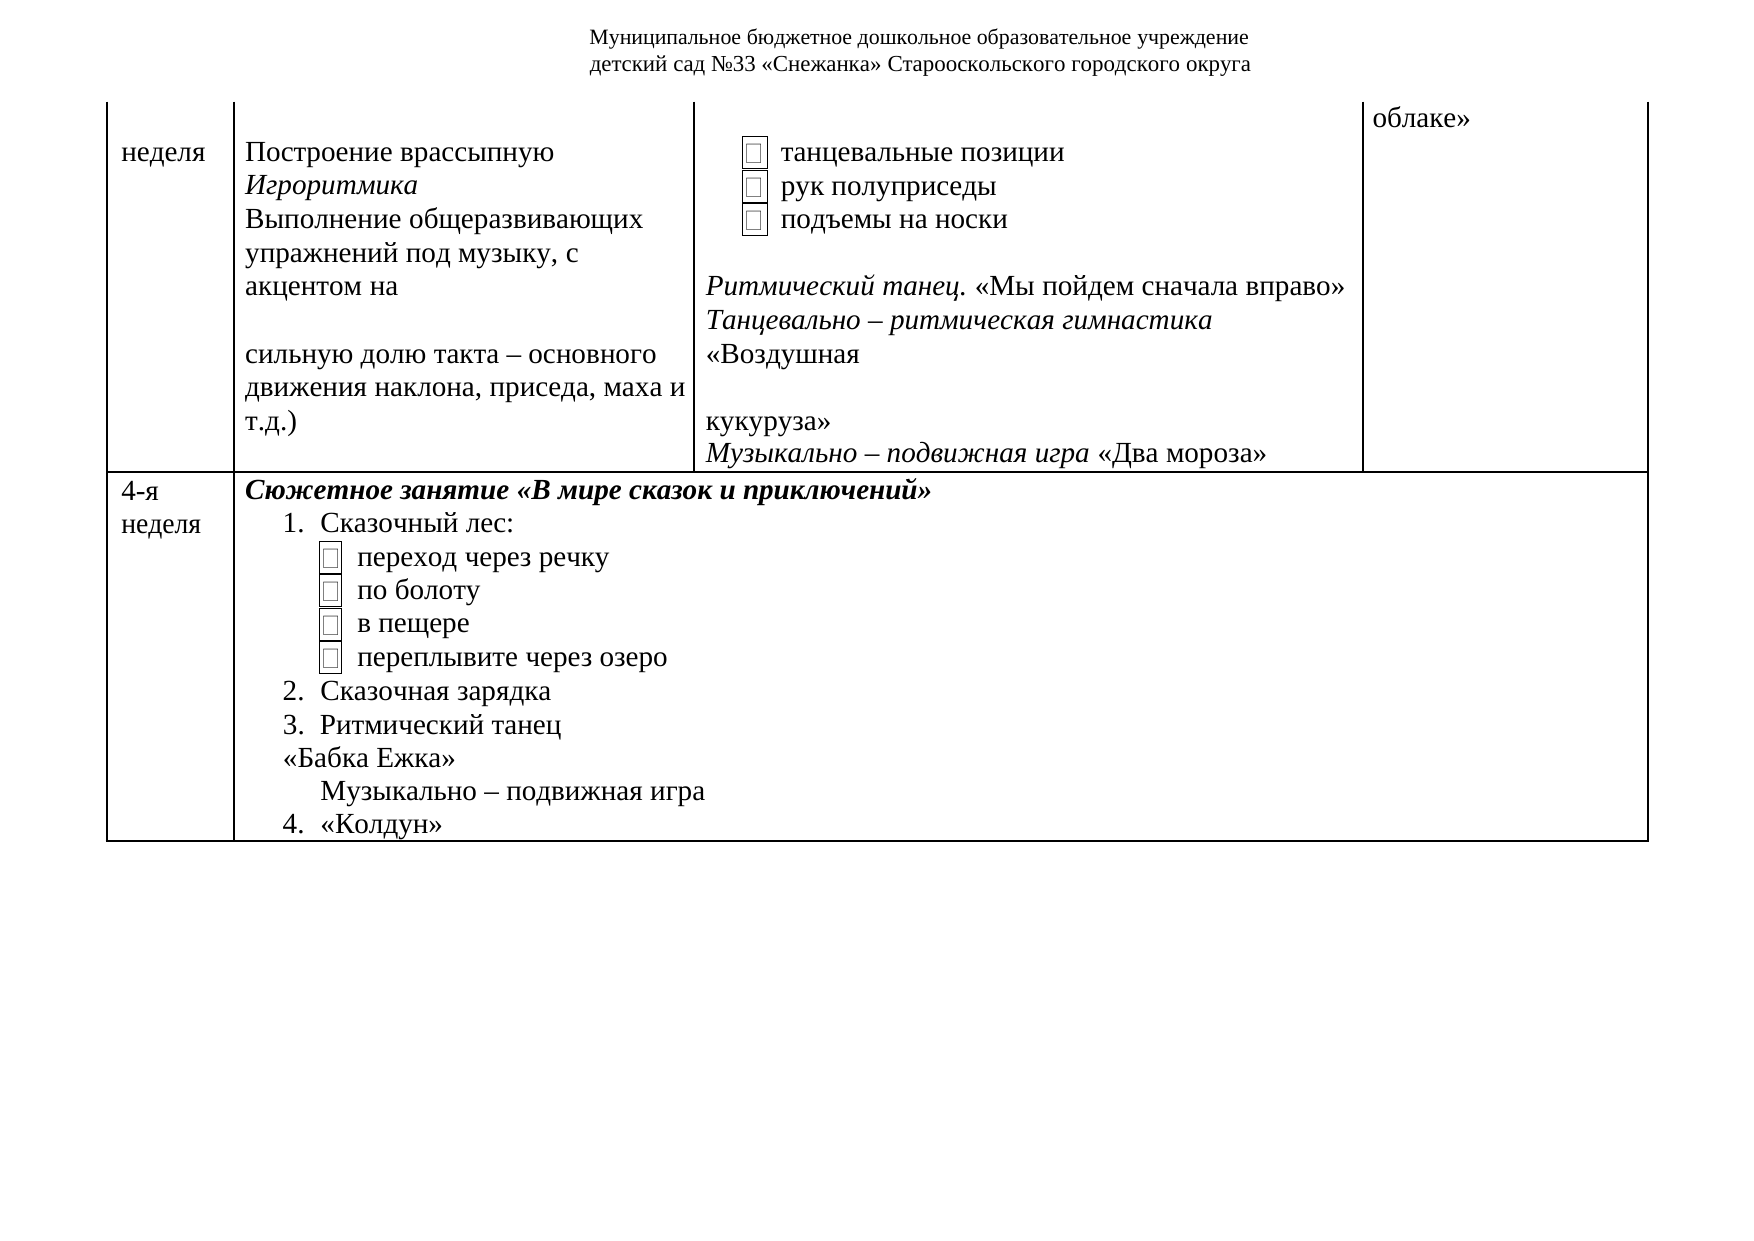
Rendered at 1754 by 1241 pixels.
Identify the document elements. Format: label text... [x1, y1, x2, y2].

table_header танцевальные позиции рук полуприседы подъемы на носки Ритмический танец. «Мы пойдем сначала вправо» Танцевально – ритмическая гимнастика «Воздушная кукуруза» Музыкально – подвижная игра «Два мороза» [695, 102, 1362, 471]
table_header неделя [108, 102, 233, 471]
table_header Построение врассыпную Игроритмика Выполнение общеразвивающих упражнений под музыку, с акцентом на сильную долю такта – основного движения наклона, приседа, маха и т.д.) [235, 102, 693, 471]
table_header облаке» [1364, 102, 1647, 471]
table_cell Сюжетное занятие «В мире сказок и приключений» Сказочный лес: переход через речку по болоту в пещере переплывите через озеро Сказочная зарядка Ритмический танец «Бабка Ежка» Музыкально – подвижная игра «Колдун» [235, 473, 1647, 839]
table_cell 4-я неделя [108, 473, 233, 839]
